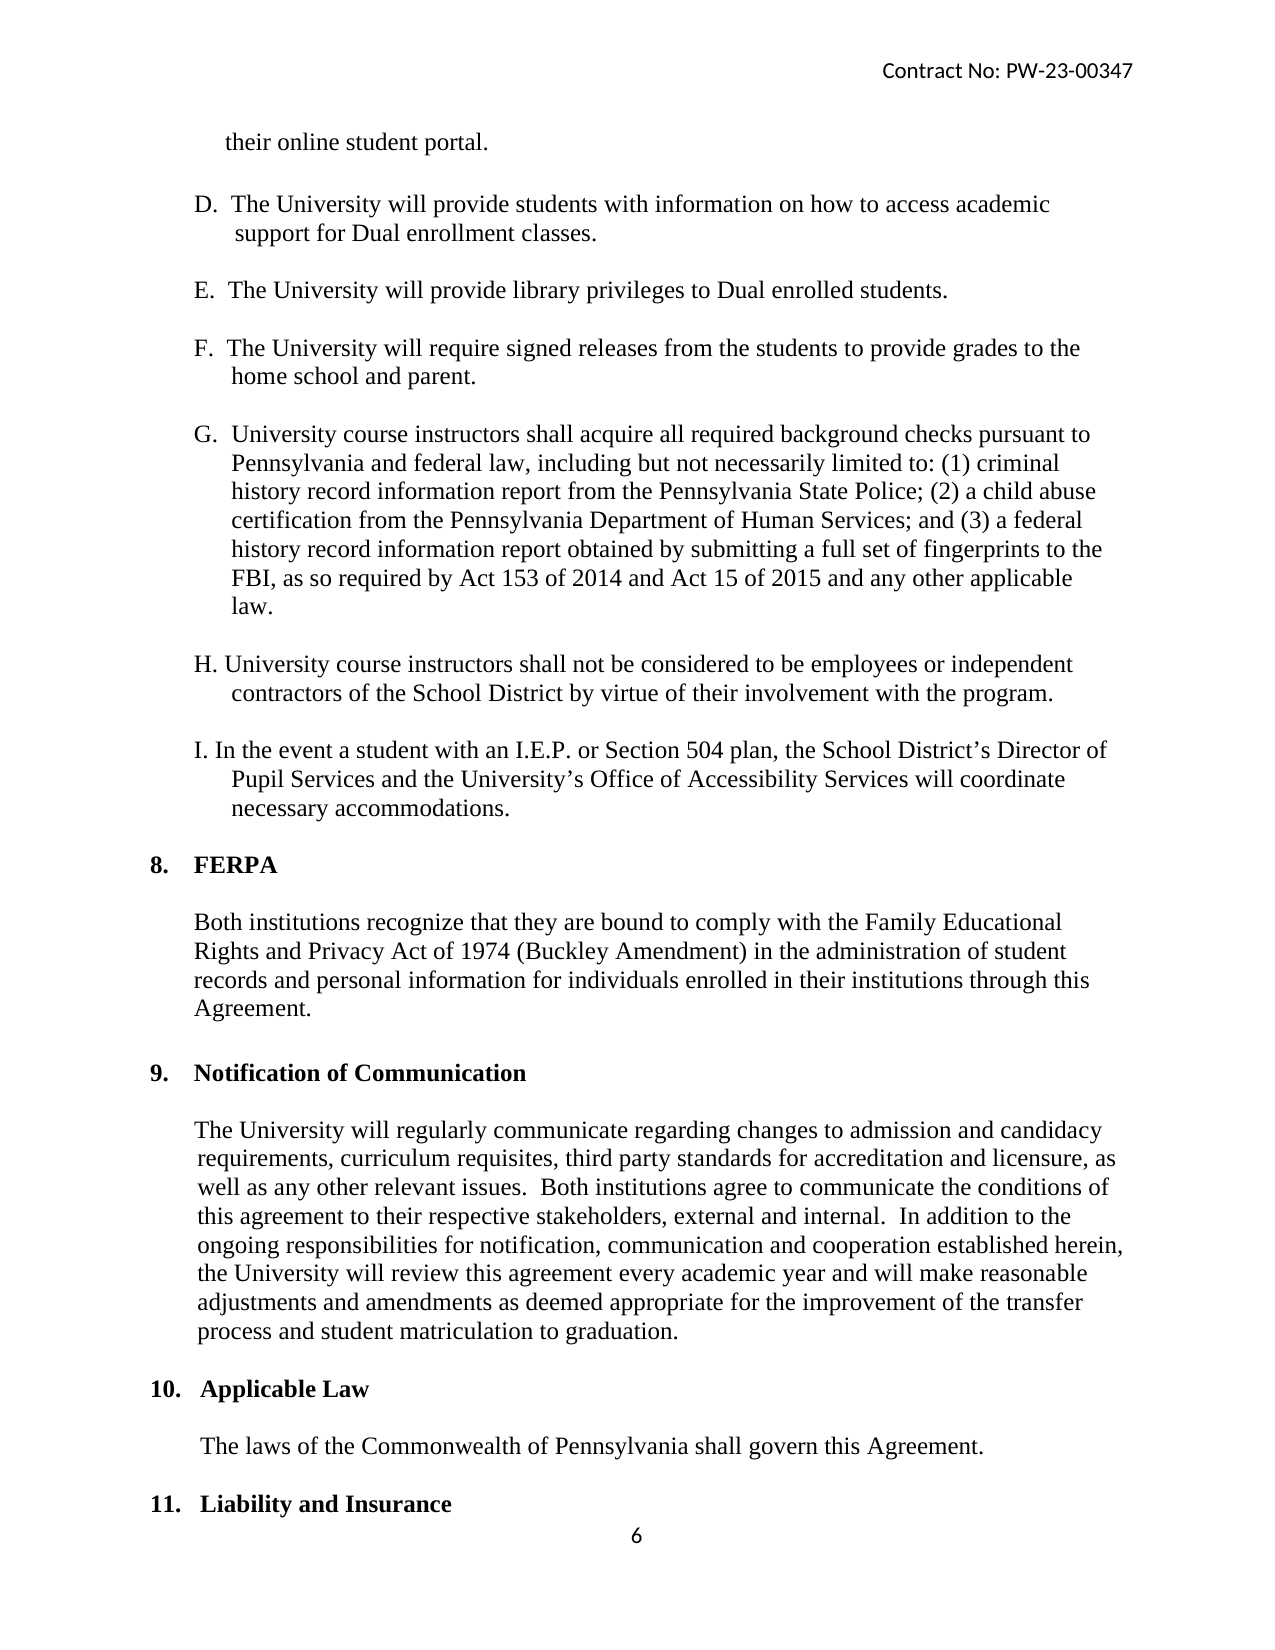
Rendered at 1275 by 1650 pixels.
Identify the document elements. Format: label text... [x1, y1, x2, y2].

text I. In the event a student with an I.E.P. or Section 504 plan, the School District’s Director of Pupil Services and the University’s Office of Accessibility Services will coordinate necessary accommodations. [194, 735, 1121, 821]
text The laws of the Commonwealth of Pennsylvania shall govern this Agreement. [200, 1431, 1135, 1460]
text 10. Applicable Law [150, 1374, 1135, 1403]
text F. The University will require signed releases from the students to provide grades to the home school and parent. [194, 333, 1121, 390]
text E. The University will provide library privileges to Dual enrolled students. [194, 275, 1135, 304]
text 11. Liability and Insurance [150, 1489, 1135, 1518]
text The University will regularly communicate regarding changes to admission and candidacy requirements, curriculum requisites, third party standards for accreditation and licensure, as well as any other relevant issues. Both institutions agree to communicate the conditions of this agreement to their respective stakeholders, external and internal. In addition to the ongoing responsibilities for notification, communication and cooperation established herein, the University will review this agreement every academic year and will make reasonable adjustments and amendments as deemed appropriate for the improvement of the transfer process and student matriculation to graduation. [194, 1115, 1128, 1345]
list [187, 127, 1116, 156]
text 9. Notification of Communication [150, 1058, 1135, 1086]
text Both institutions recognize that they are bound to comply with the Family Educational Rights and Privacy Act of 1974 (Buckley Amendment) in the administration of student records and personal information for individuals enrolled in their institutions through this Agreement. [194, 907, 1096, 1022]
text 8. FERPA [150, 850, 1135, 879]
text D. The University will provide students with information on how to access academic support for Dual enrollment classes. [194, 189, 1111, 246]
text G. University course instructors shall acquire all required background checks pursuant to Pennsylvania and federal law, including but not necessarily limited to: (1) criminal history record information report from the Pennsylvania State Police; (2) a child abuse certification from the Pennsylvania Department of Human Services; and (3) a federal history record information report obtained by submitting a full set of fingerprints to the FBI, as so required by Act 153 of 2014 and Act 15 of 2015 and any other applicable law. [194, 419, 1121, 620]
text H. University course instructors shall not be considered to be employees or independent contractors of the School District by virtue of their involvement with the program. [194, 649, 1121, 706]
